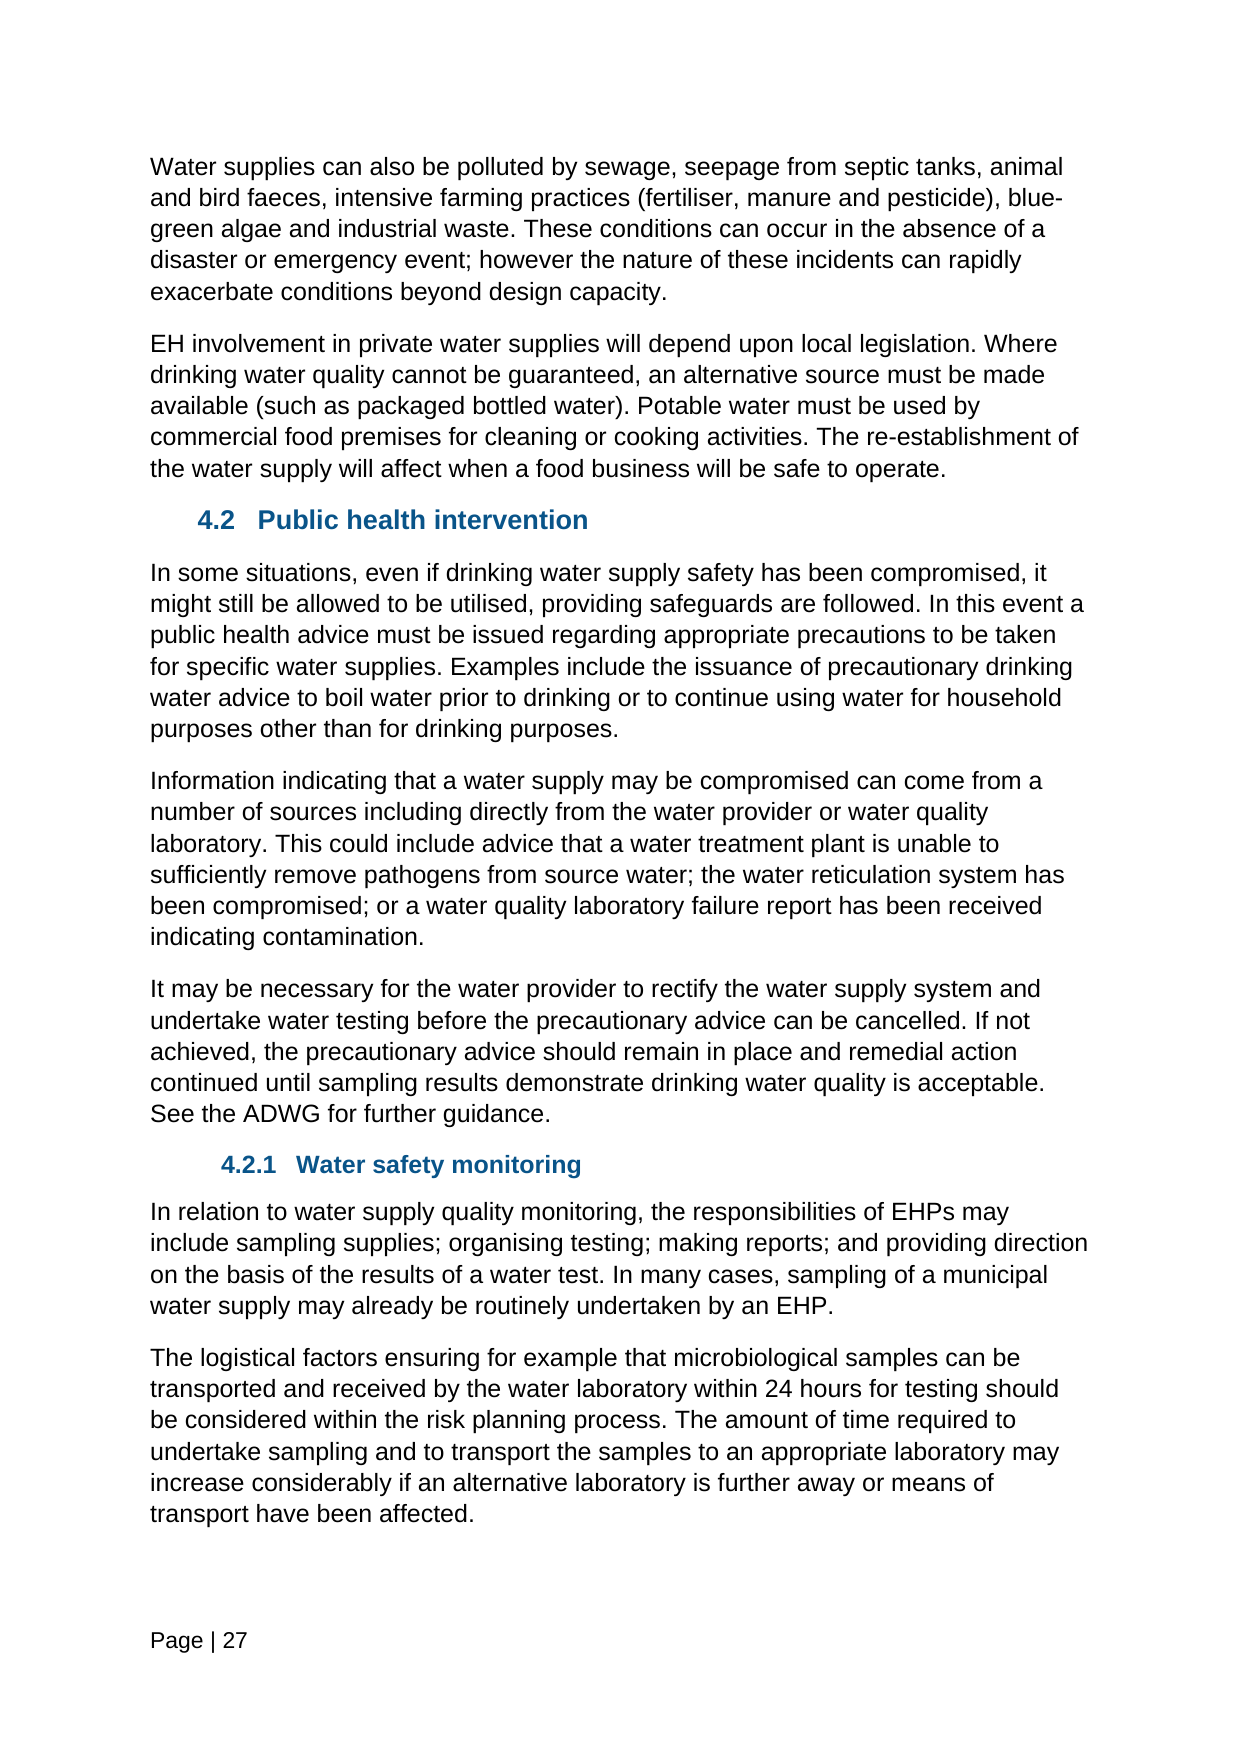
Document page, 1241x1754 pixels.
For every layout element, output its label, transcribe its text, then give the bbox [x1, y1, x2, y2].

text The logistical factors ensuring for example that microbiological samples can be transported and received by the water laboratory within 24 hours for testing should be considered within the risk planning process. The amount of time required to undertake sampling and to transport the samples to an appropriate laboratory may increase considerably if an alternative laboratory is further away or means of transport have been affected. [150, 1341, 1090, 1529]
subtitle Water safety monitoring [221, 1150, 1090, 1179]
text In relation to water supply quality monitoring, the responsibilities of EHPs may include sampling supplies; organising testing; making reports; and providing direction on the basis of the results of a water test. In many cases, sampling of a municipal water supply may already be routinely undertaken by an EHP. [150, 1196, 1090, 1321]
text Information indicating that a water supply may be compromised can come from a number of sources including directly from the water provider or water quality laboratory. This could include advice that a water treatment plant is unable to sufficiently remove pathogens from source water; the water reticulation system has been compromised; or a water quality laboratory failure report has been received indicating contamination. [150, 764, 1090, 952]
text Water supplies can also be polluted by sewage, seepage from septic tanks, animal and bird faeces, intensive farming practices (fertiliser, manure and pesticide), blue-green algae and industrial waste. These conditions can occur in the absence of a disaster or emergency event; however the nature of these incidents can rapidly exacerbate conditions beyond design capacity. [150, 150, 1090, 306]
text EH involvement in private water supplies will depend upon local legislation. Where drinking water quality cannot be guaranteed, an alternative source must be made available (such as packaged bottled water). Potable water must be used by commercial food premises for cleaning or cooking activities. The re-establishment of the water supply will affect when a food business will be safe to operate. [150, 327, 1090, 483]
subtitle Public health intervention [197, 504, 1090, 535]
text In some situations, even if drinking water supply safety has been compromised, it might still be allowed to be utilised, providing safeguards are followed. In this event a public health advice must be issued regarding appropriate precautions to be taken for specific water supplies. Examples include the issuance of precautionary drinking water advice to boil water prior to drinking or to continue using water for household purposes other than for drinking purposes. [150, 556, 1090, 744]
text It may be necessary for the water provider to rectify the water supply system and undertake water testing before the precautionary advice can be cancelled. If not achieved, the precautionary advice should remain in place and remedial action continued until sampling results demonstrate drinking water quality is acceptable. See the ADWG for further guidance. [150, 973, 1090, 1129]
